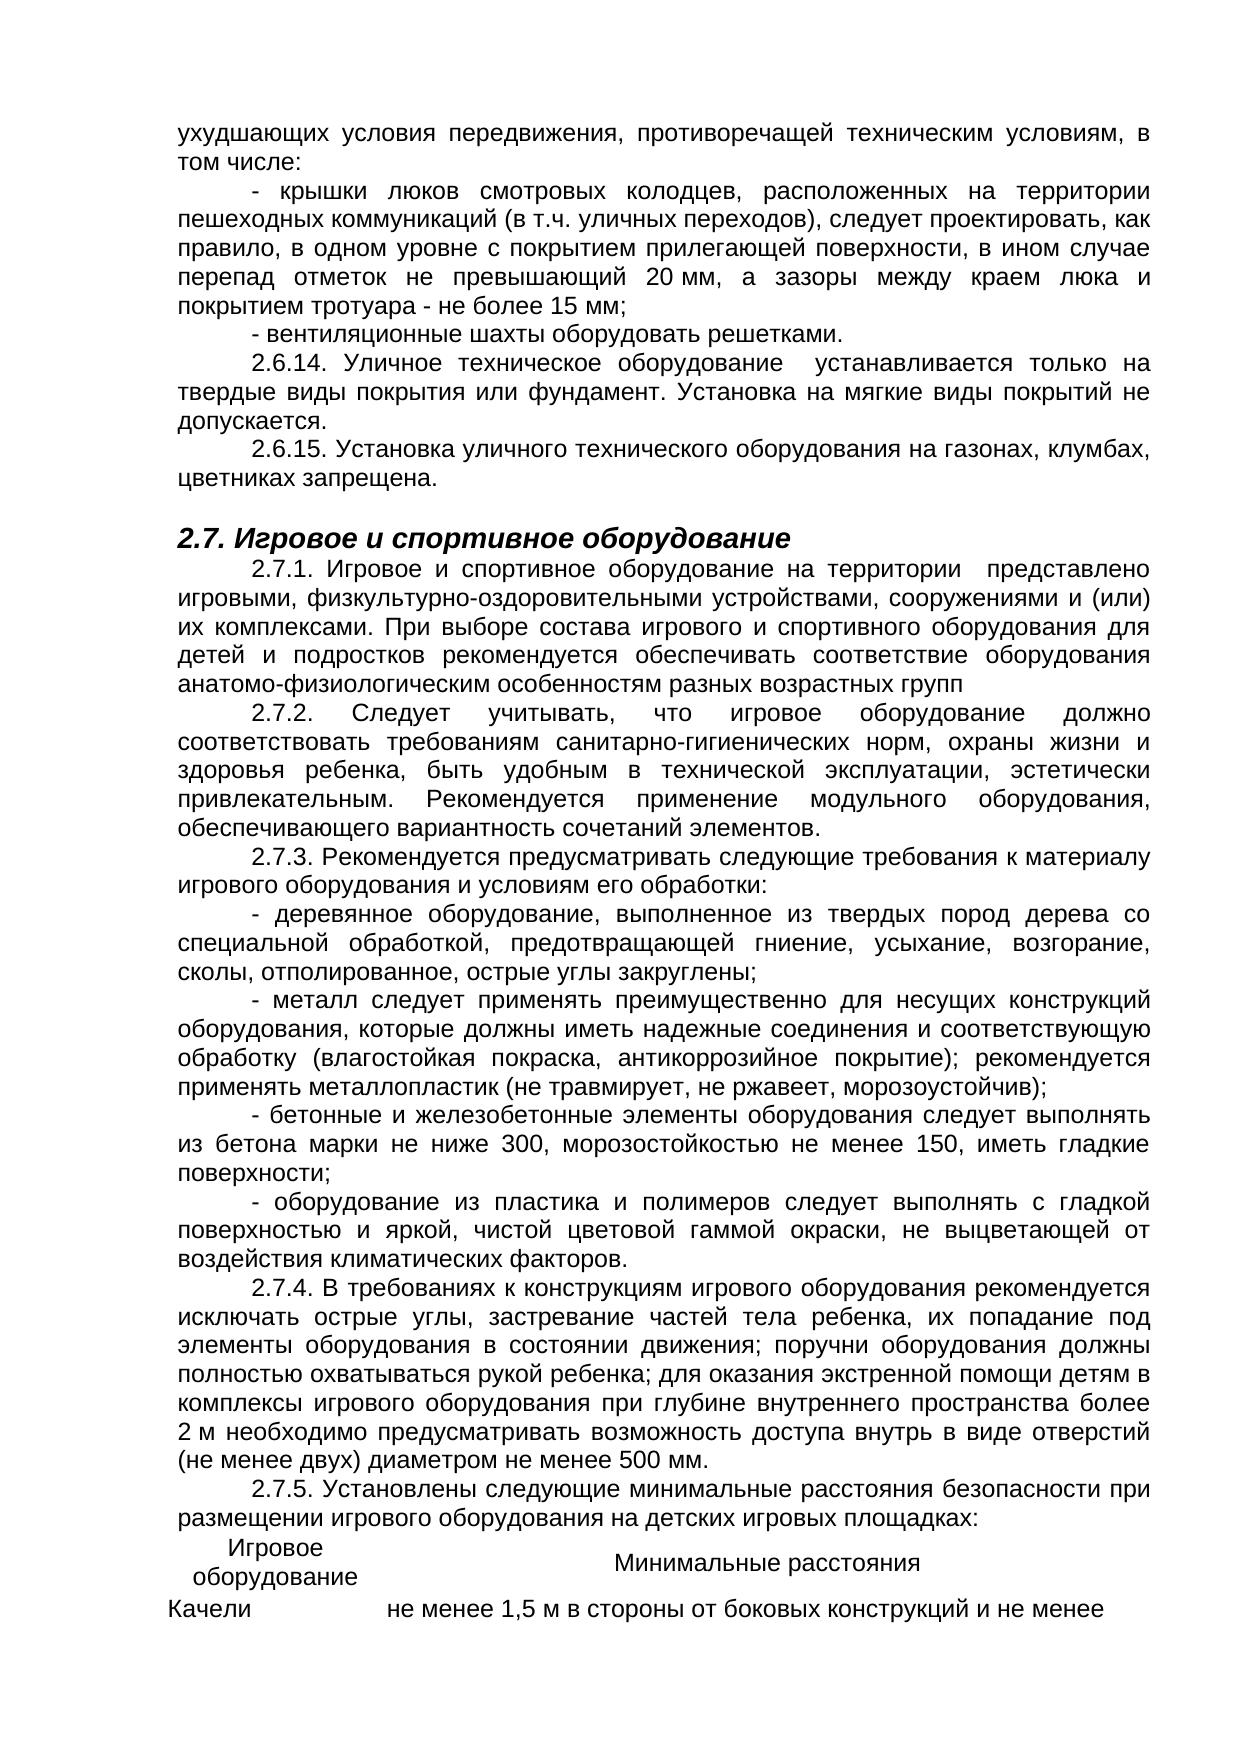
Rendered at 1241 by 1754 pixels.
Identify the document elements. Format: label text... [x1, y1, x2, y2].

text 2.7.4. В требованиях к конструкциям игрового оборудования рекомендуется исключать острые углы, застревание частей тела ребенка, их попадание под элементы оборудования в состоянии движения; поручни оборудования должны полностью охватываться рукой ребенка; для оказания экстренной помощи детям в комплексы игрового оборудования при глубине внутреннего пространства более 2 м необходимо предусматривать возможность доступа внутрь в виде отверстий (не менее двух) диаметром не менее 500 мм. [177, 1273, 1152, 1474]
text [177, 118, 1152, 176]
text - бетонные и железобетонные элементы оборудования следует выполнять из бетона марки не ниже 300, морозостойкостью не менее 150, иметь гладкие поверхности; [177, 1100, 1152, 1187]
text 2.7.3. Рекомендуется предусматривать следующие требования к материалу игрового оборудования и условиям его обработки: [177, 842, 1152, 899]
table_header Минимальные расстояния [385, 1532, 1150, 1592]
table_cell Качели [166, 1592, 385, 1624]
text - деревянное оборудование, выполненное из твердых пород дерева со специальной обработкой, предотвращающей гниение, усыхание, возгорание, сколы, отполированное, острые углы закруглены; [177, 899, 1152, 985]
text 2.7.1. Игровое и спортивное оборудование на территории представлено игровыми, физкультурно-оздоровительными устройствами, сооружениями и (или) их комплексами. При выборе состава игрового и спортивного оборудования для детей и подростков рекомендуется обеспечивать соответствие оборудования анатомо-физиологическим особенностям разных возрастных групп [177, 554, 1152, 698]
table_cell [385, 1592, 1150, 1624]
text - крышки люков смотровых колодцев, расположенных на территории пешеходных коммуникаций (в т.ч. уличных переходов), следует проектировать, как правило, в одном уровне с покрытием прилегающей поверхности, в ином случае перепад отметок не превышающий 20 мм, а зазоры между краем люка и покрытием тротуара - не более 15 мм; [177, 176, 1152, 319]
text - оборудование из пластика и полимеров следует выполнять с гладкой поверхностью и яркой, чистой цветовой гаммой окраски, не выцветающей от воздействия климатических факторов. [177, 1187, 1152, 1273]
text 2.7.2. Следует учитывать, что игровое оборудование должно соответствовать требованиям санитарно-гигиенических норм, охраны жизни и здоровья ребенка, быть удобным в технической эксплуатации, эстетически привлекательным. Рекомендуется применение модульного оборудования, обеспечивающего вариантность сочетаний элементов. [177, 698, 1152, 842]
text 2.7.5. Установлены следующие минимальные расстояния безопасности при размещении игрового оборудования на детских игровых площадках: [177, 1474, 1152, 1532]
text - металл следует применять преимущественно для несущих конструкций оборудования, которые должны иметь надежные соединения и соответствующую обработку (влагостойкая покраска, антикоррозийное покрытие); рекомендуется применять металлопластик (не травмирует, не ржавеет, морозоустойчив); [177, 985, 1152, 1100]
text 2.7. Игровое и спортивное оборудование [177, 521, 1152, 554]
text - вентиляционные шахты оборудовать решетками. [177, 319, 1152, 348]
text 2.6.15. Установка уличного технического оборудования на газонах, клумбах, цветниках запрещена. [177, 434, 1152, 492]
text 2.6.14. Уличное техническое оборудование устанавливается только на твердые виды покрытия или фундамент. Установка на мягкие виды покрытий не допускается. [177, 348, 1152, 434]
table_header Игровое оборудование [166, 1532, 385, 1592]
